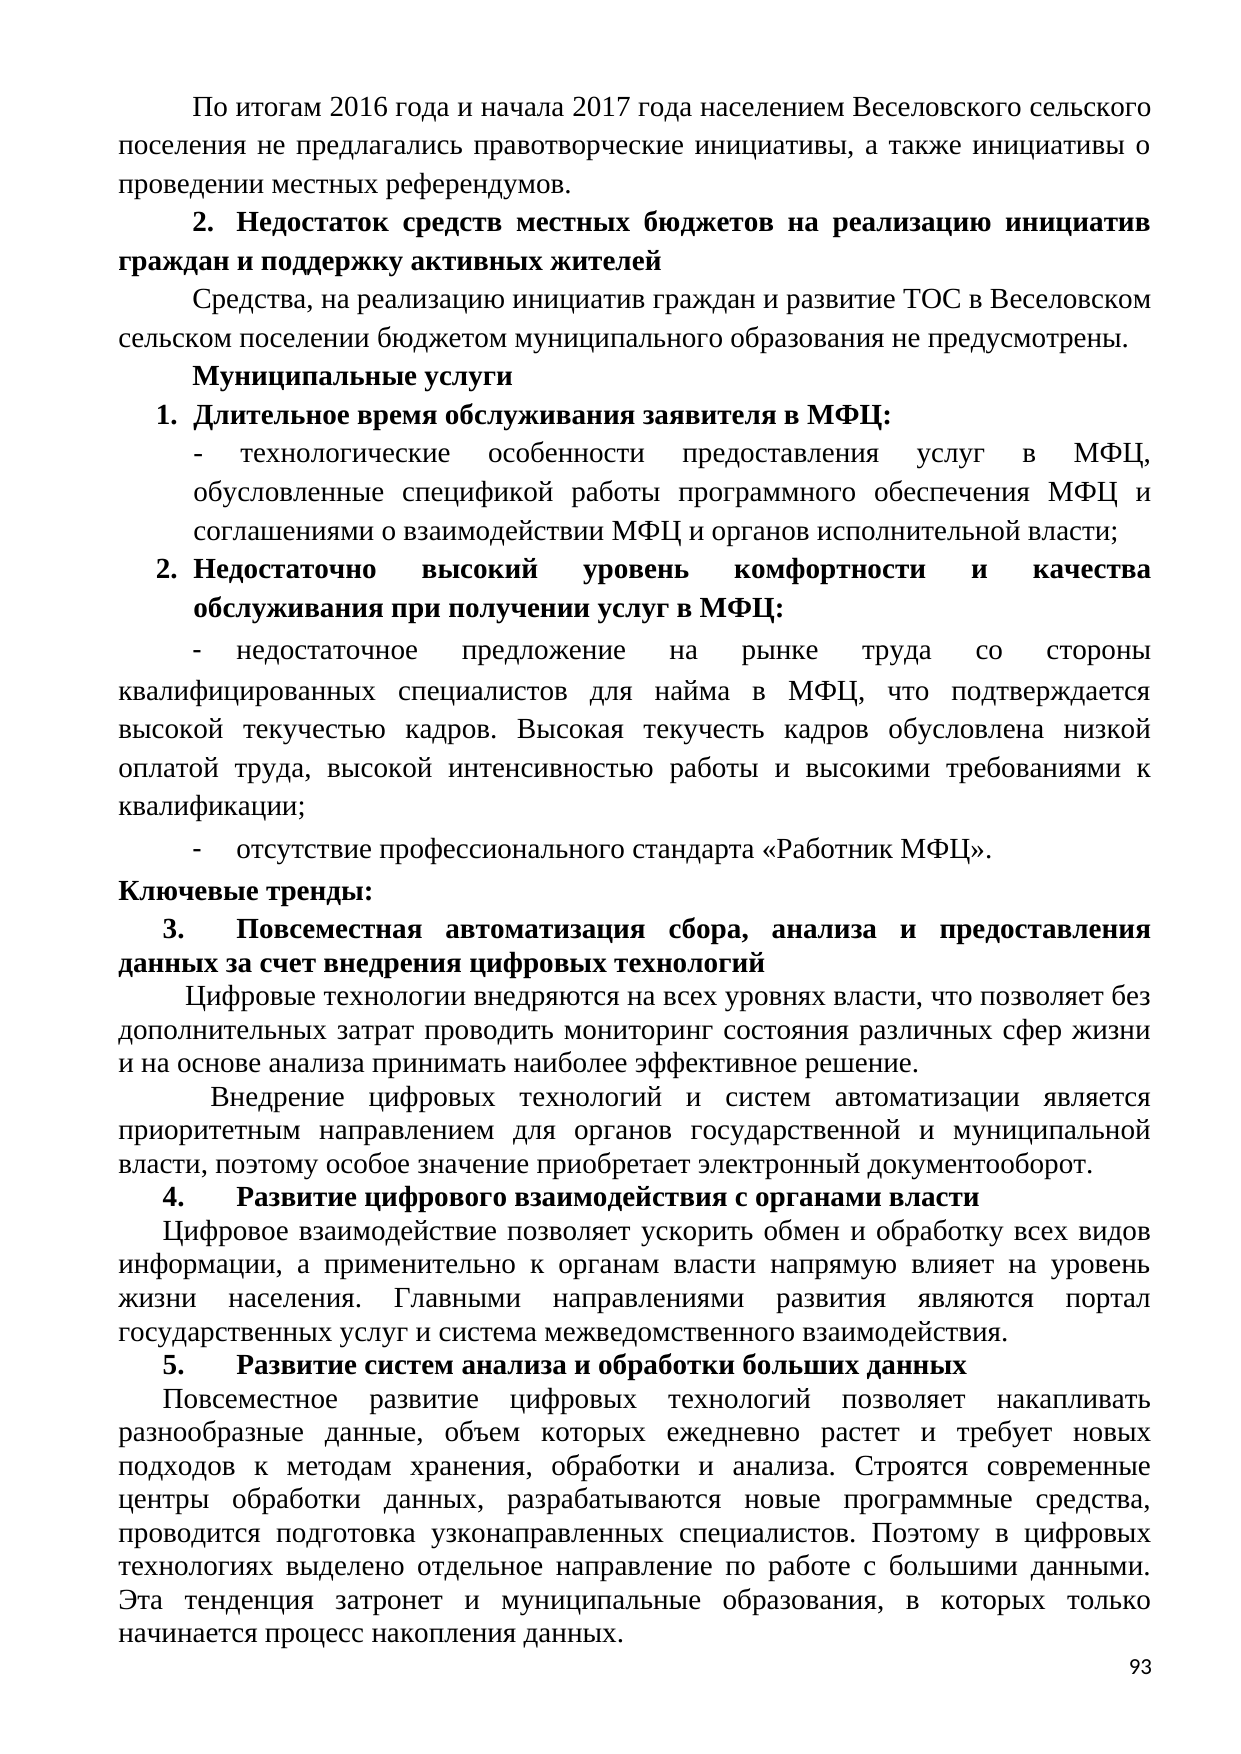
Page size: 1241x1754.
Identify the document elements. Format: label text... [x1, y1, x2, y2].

text Внедрение цифровых технологий и систем автоматизации является приоритетным направлением для органов государственной и муниципальной власти, поэтому особое значение приобретает электронный документооборот. [118, 1079, 1152, 1179]
list Средства, на реализацию инициатив граждан и развитие ТОС в Веселовском сельском поселении бюджетом муниципального образования не предусмотрены. [118, 281, 1152, 353]
text Цифровое взаимодействие позволяет ускорить обмен и обработку всех видов информации, а применительно к органам власти напрямую влияет на уровень жизни населения. Главными направлениями развития являются портал государственных услуг и система межведомственного взаимодействия. [118, 1213, 1152, 1347]
list недостаточное предложение на рынке труда со стороны квалифицированных специалистов для найма в МФЦ, что подтверждается высокой текучестью кадров. Высокая текучесть кадров обусловлена низкой оплатой труда, высокой интенсивностью работы и высокими требованиями к квалификации; [118, 628, 1152, 822]
list По итогам 2016 года и начала 2017 года населением Веселовского сельского поселения не предлагались правотворческие инициативы, а также инициативы о проведении местных референдумов. [118, 89, 1152, 199]
text Цифровые технологии внедряются на всех уровнях власти, что позволяет без дополнительных затрат проводить мониторинг состояния различных сфер жизни и на основе анализа принимать наиболее эффективное решение. [118, 978, 1152, 1079]
list Длительное время обслуживания заявителя в МФЦ: [156, 397, 1152, 431]
list Развитие цифрового взаимодействия с органами власти [118, 1179, 1152, 1213]
list отсутствие профессионального стандарта «Работник МФЦ». [118, 827, 1152, 867]
text Ключевые тренды: [118, 873, 1152, 906]
list Недостаток средств местных бюджетов на реализацию инициатив граждан и поддержку активных жителей [118, 204, 1152, 276]
list Недостаточно высокий уровень комфортности и качества обслуживания при получении услуг в МФЦ: [156, 551, 1152, 623]
list - технологические особенности предоставления услуг в МФЦ, обусловленные спецификой работы программного обеспечения МФЦ и соглашениями о взаимодействии МФЦ и органов исполнительной власти; [193, 436, 1152, 546]
text Повсеместное развитие цифровых технологий позволяет накапливать разнообразные данные, объем которых ежедневно растет и требует новых подходов к методам хранения, обработки и анализа. Строятся современные центры обработки данных, разрабатываются новые программные средства, проводится подготовка узконаправленных специалистов. Поэтому в цифровых технологиях выделено отдельное направление по работе с большими данными. Эта тенденция затронет и муниципальные образования, в которых только начинается процесс накопления данных. [118, 1381, 1152, 1649]
list Развитие систем анализа и обработки больших данных [118, 1347, 1152, 1381]
list Повсеместная автоматизация сбора, анализа и предоставления данных за счет внедрения цифровых технологий [118, 911, 1152, 978]
text Муниципальные услуги [118, 358, 1152, 392]
